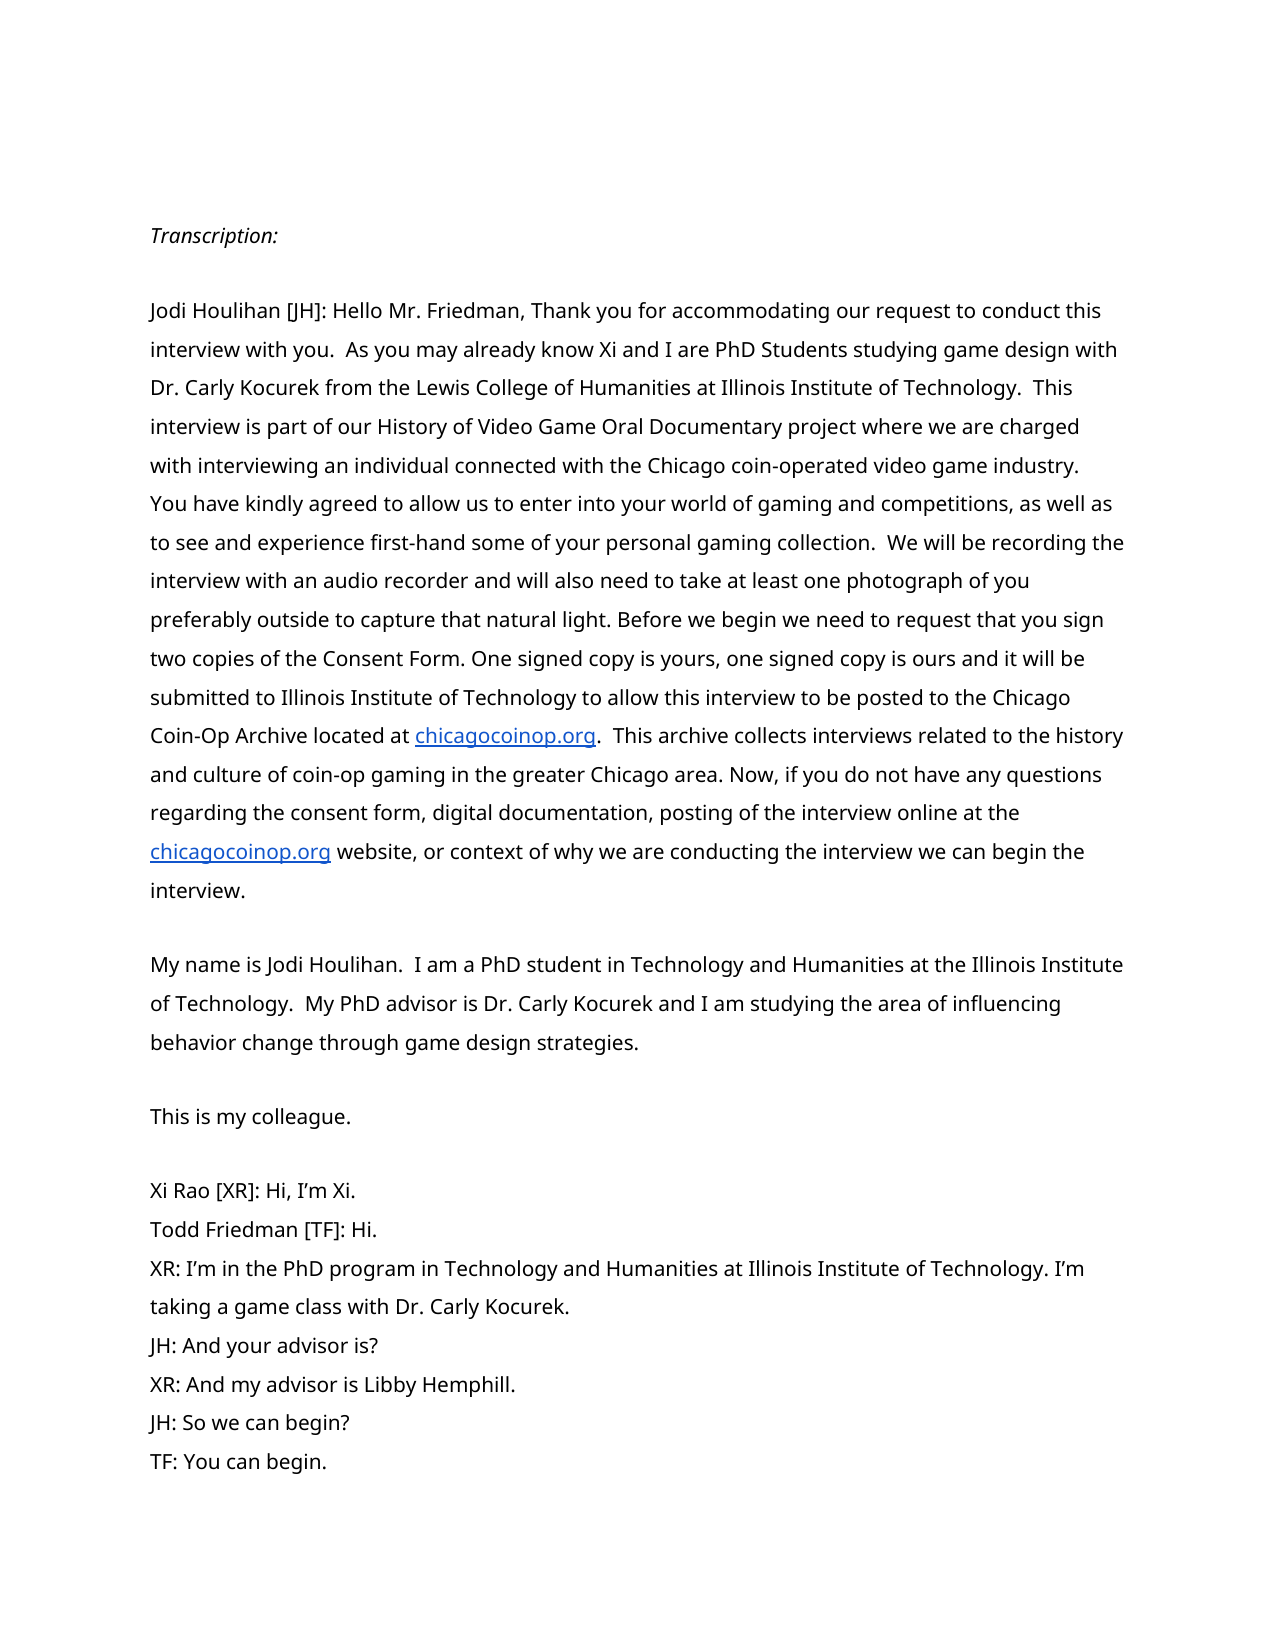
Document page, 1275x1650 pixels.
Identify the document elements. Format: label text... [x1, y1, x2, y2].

text Todd Friedman [TF]: Hi. [150, 1215, 1125, 1244]
text Xi Rao [XR]: Hi, I’m Xi. [150, 1177, 1125, 1205]
text This is my colleague. [150, 1102, 1125, 1131]
text My name is Jodi Houlihan. I am a PhD student in Technology and Humanities at the Illinois Institute of Technology. My PhD advisor is Dr. Carly Kocurek and I am studying the area of influencing behavior change through game design strategies. [150, 950, 1125, 1056]
text XR: I’m in the PhD program in Technology and Humanities at Illinois Institute of Technology. I’m taking a game class with Dr. Carly Kocurek. [150, 1254, 1125, 1321]
text XR: And my advisor is Libby Hemphill. [150, 1370, 1125, 1398]
text JH: So we can begin? [150, 1408, 1125, 1437]
text JH: And your advisor is? [150, 1331, 1125, 1359]
text Transcription: [150, 222, 1125, 250]
text TF: You can begin. [150, 1447, 1125, 1476]
text Jodi Houlihan [JH]: Hello Mr. Friedman, Thank you for accommodating our request to conduct this interview with you. As you may already know Xi and I are PhD Students studying game design with Dr. Carly Kocurek from the Lewis College of Humanities at Illinois Institute of Technology. This interview is part of our History of Video Game Oral Documentary project where we are charged with interviewing an individual connected with the Chicago coin-operated video game industry. You have kindly agreed to allow us to enter into your world of gaming and competitions, as well as to see and experience first-hand some of your personal gaming collection. We will be recording the interview with an audio recorder and will also need to take at least one photograph of you preferably outside to capture that natural light. Before we begin we need to request that you sign two copies of the Consent Form. One signed copy is yours, one signed copy is ours and it will be submitted to Illinois Institute of Technology to allow this interview to be posted to the Chicago Coin-Op Archive located at chicagocoinop.org. This archive collects interviews related to the history and culture of coin-op gaming in the greater Chicago area. Now, if you do not have any questions regarding the consent form, digital documentation, posting of the interview online at the chicagocoinop.org website, or context of why we are conducting the interview we can begin the interview. [150, 296, 1125, 904]
